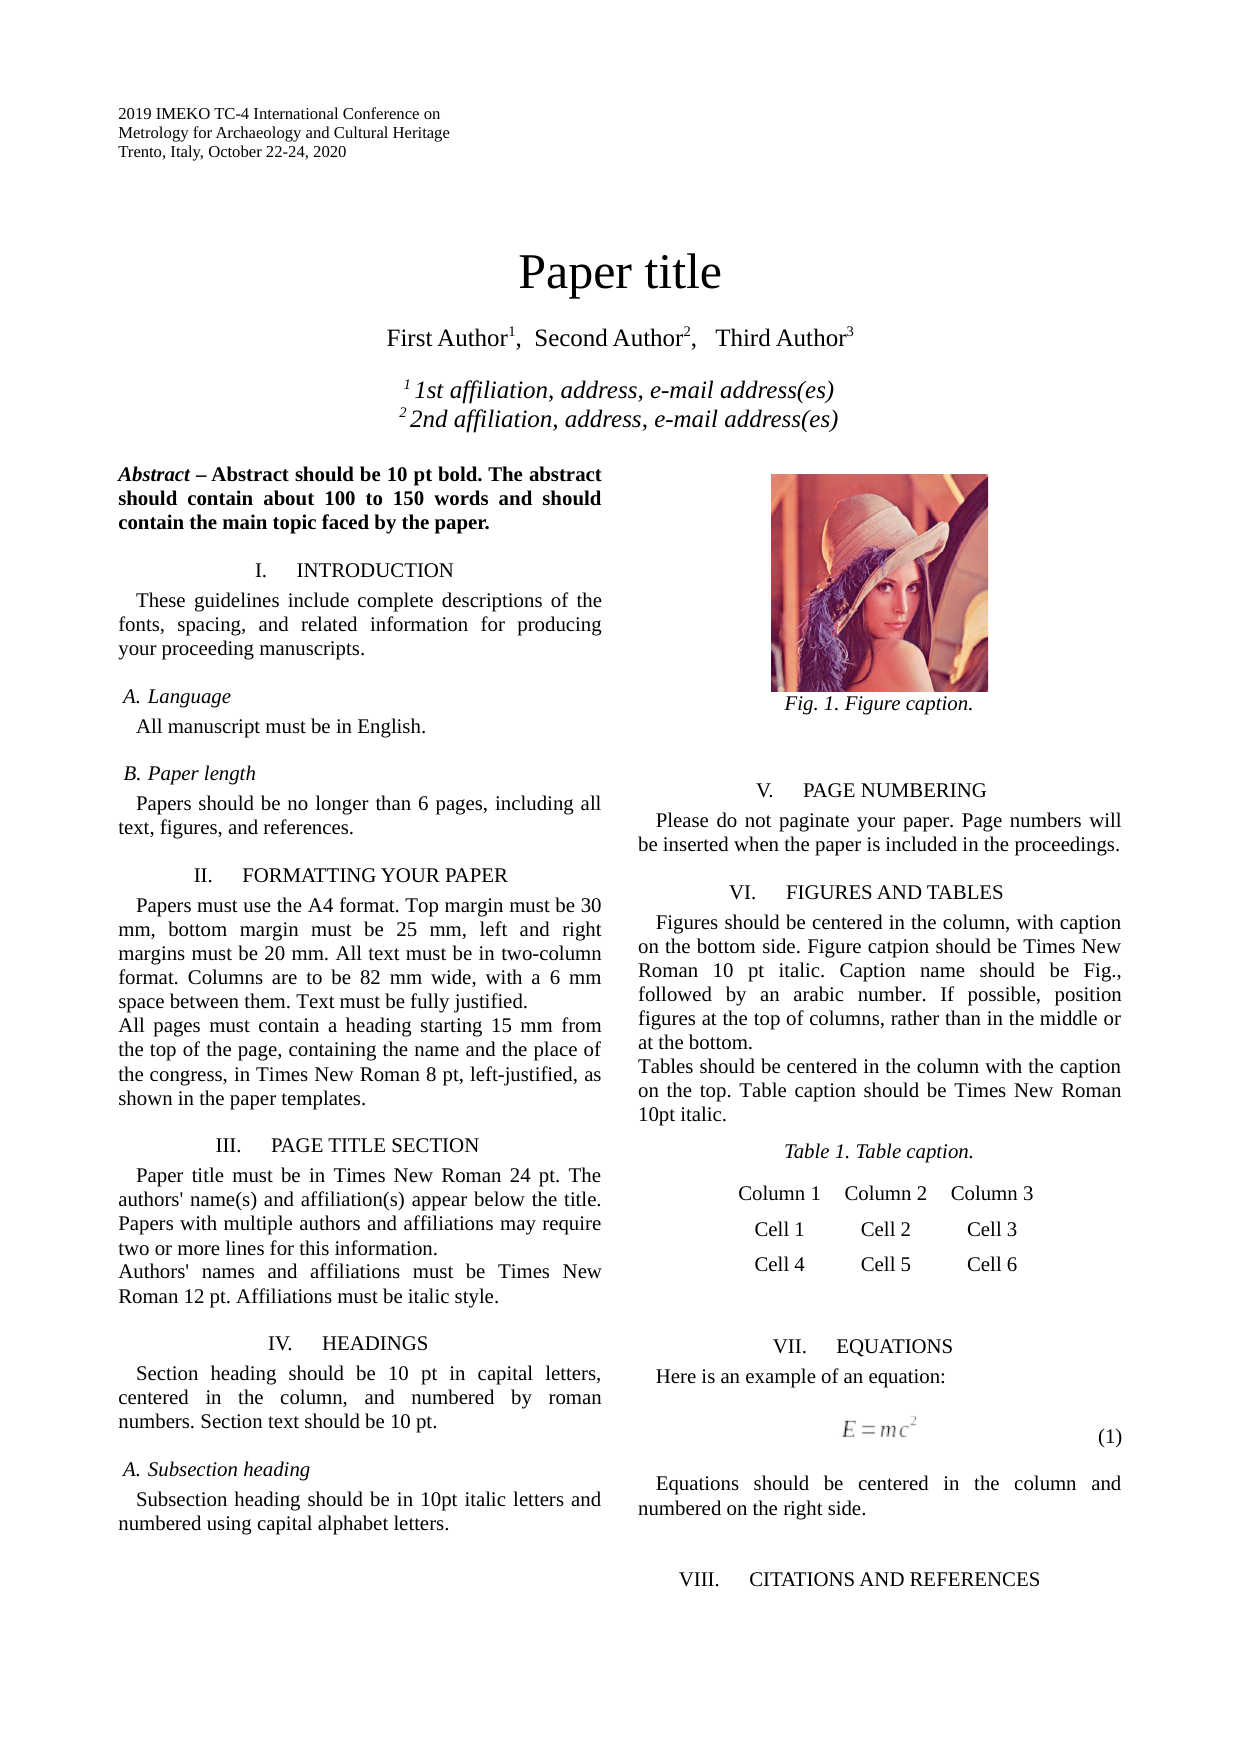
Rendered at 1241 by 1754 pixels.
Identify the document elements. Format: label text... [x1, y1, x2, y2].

text Here is an example of an equation: [638, 1364, 1122, 1388]
table_cell Cell 6 [939, 1246, 1045, 1282]
subtitle Introduction [118, 558, 602, 582]
text Papers must use the A4 format. Top margin must be 30 mm, bottom margin must be 25 mm, left and right margins must be 20 mm. All text must be in two-column format. Columns are to be 82 mm wide, with a 6 mm space between them. Text must be fully justified. [118, 893, 602, 1013]
text Abstract – Abstract should be 10 pt bold. The abstract should contain about 100 to 150 words and should contain the main topic faced by the paper. [118, 462, 602, 534]
text 2 2nd affiliation, address, e-mail address(es) [118, 404, 1122, 433]
subtitle Formatting your paper [118, 863, 602, 887]
text (1) [638, 1412, 1122, 1448]
table_cell Cell 2 [833, 1211, 939, 1246]
table_header Column 2 [833, 1175, 939, 1211]
text First Author1, Second Author2, Third Author3 [118, 323, 1122, 352]
title Paper title [118, 242, 1122, 299]
text Equations should be centered in the column and numbered on the right side. [638, 1471, 1122, 1519]
subtitle Page title section [118, 1133, 602, 1157]
subtitle Subsection heading [118, 1457, 602, 1481]
text 1 1st affiliation, address, e-mail address(es) [118, 376, 1122, 404]
subtitle Language [118, 683, 602, 708]
text These guidelines include complete descriptions of the fonts, spacing, and related information for producing your proceeding manuscripts. [118, 588, 602, 660]
subtitle Figures and tables [638, 879, 1122, 904]
text Figures should be centered in the column, with caption on the bottom side. Figure catpion should be Times New Roman 10 pt italic. Caption name should be Fig., followed by an arabic number. If possible, position figures at the top of columns, rather than in the middle or at the bottom. [638, 909, 1122, 1054]
subtitle Equations [638, 1334, 1122, 1358]
table_header Column 1 [726, 1175, 832, 1211]
text Table 1. Table caption. [638, 1139, 1122, 1163]
text All pages must contain a heading starting 15 mm from the top of the page, containing the name and the place of the congress, in Times New Roman 8 pt, left-justified, as shown in the paper templates. [118, 1013, 602, 1109]
text Please do not paginate your paper. Page numbers will be inserted when the paper is included in the proceedings. [638, 808, 1122, 856]
picture [771, 474, 989, 692]
text Papers should be no longer than 6 pages, including all text, figures, and references. [118, 791, 602, 839]
subtitle Headings [118, 1331, 602, 1355]
text Subsection heading should be in 10pt italic letters and numbered using capital alphabet letters. [118, 1487, 602, 1535]
text Section heading should be 10 pt in capital letters, centered in the column, and numbered by roman numbers. Section text should be 10 pt. [118, 1361, 602, 1433]
text All manuscript must be in English. [118, 713, 602, 738]
text Paper title must be in Times New Roman 24 pt. The authors' name(s) and affiliation(s) appear below the title. Papers with multiple authors and affiliations may require two or more lines for this information. [118, 1163, 602, 1259]
table_cell Cell 3 [939, 1211, 1045, 1246]
table_cell Cell 4 [726, 1246, 832, 1282]
subtitle Citations and references [638, 1567, 1122, 1591]
table_cell Cell 5 [833, 1246, 939, 1282]
subtitle Page numbering [638, 778, 1122, 802]
subtitle Paper length [118, 761, 602, 785]
table_header Column 3 [939, 1175, 1045, 1211]
text Authors' names and affiliations must be Times New Roman 12 pt. Affiliations must be italic style. [118, 1259, 602, 1308]
text Tables should be centered in the column with the caption on the top. Table caption should be Times New Roman 10pt italic. [638, 1054, 1122, 1126]
table_cell Cell 1 [726, 1211, 832, 1246]
